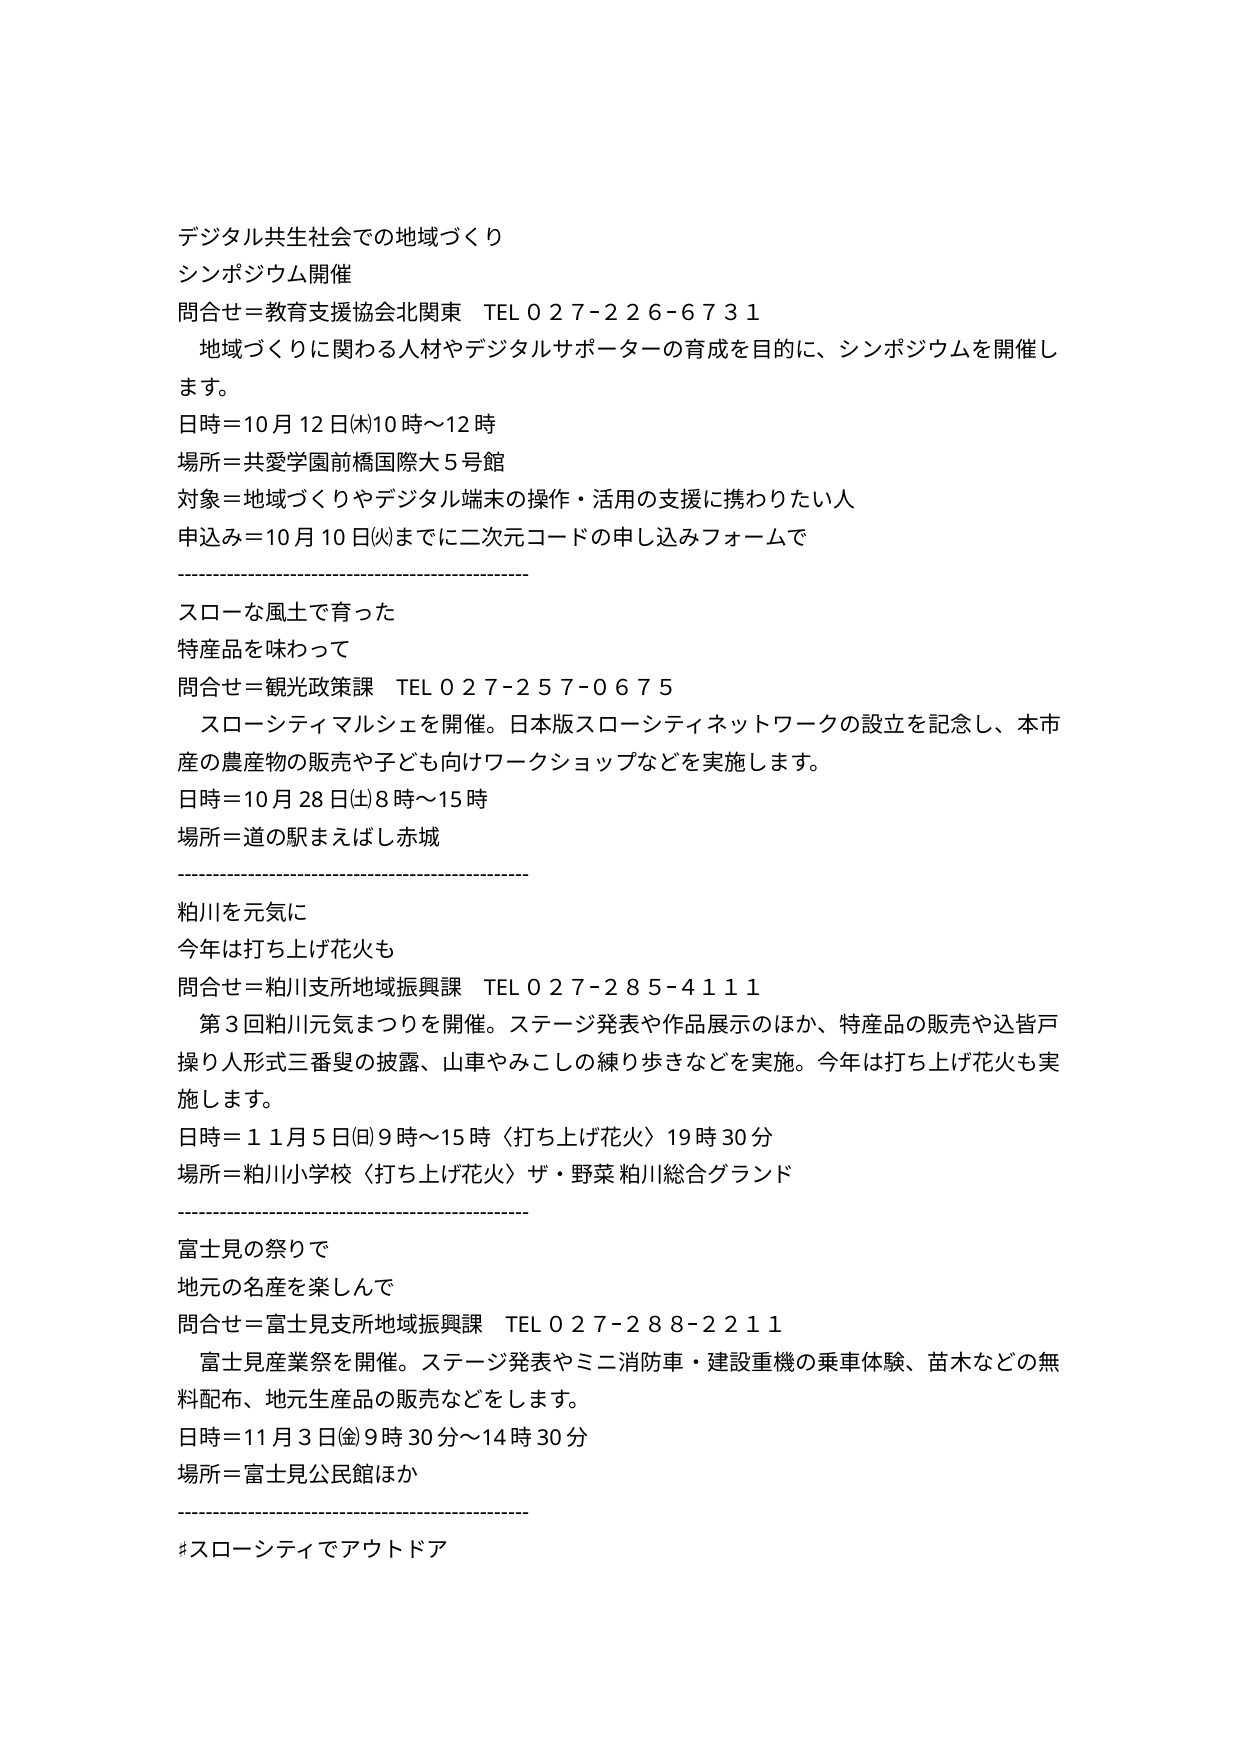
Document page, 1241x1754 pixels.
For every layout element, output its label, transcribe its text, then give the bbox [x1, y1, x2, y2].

text スローシティマルシェを開催。日本版スローシティネットワークの設立を記念し、本市産の農産物の販売や子ども向けワークショップなどを実施します。 [177, 704, 1063, 779]
text -------------------------------------------------- [177, 854, 1063, 892]
text -------------------------------------------------- [177, 554, 1063, 592]
text デジタル共生社会での地域づくり [177, 217, 1063, 254]
text 対象＝地域づくりやデジタル端末の操作・活用の支援に携わりたい人 [177, 479, 1063, 517]
text 日時＝10月12日㈭10時～12時 [177, 404, 1063, 442]
text 特産品を味わって [177, 629, 1063, 667]
text 問合せ＝観光政策課 TEL０２７ｰ２５７ｰ０６７５ [177, 667, 1063, 704]
text -------------------------------------------------- [177, 1492, 1063, 1529]
text 日時＝11月３日㈮９時30分～14時30分 [177, 1417, 1063, 1454]
text 場所＝道の駅まえばし赤城 [177, 817, 1063, 854]
text 日時＝10月28日㈯８時～15時 [177, 779, 1063, 817]
text 申込み＝10月10日㈫までに二次元コードの申し込みフォームで [177, 517, 1063, 554]
text 日時＝１１月５日㈰９時～15時〈打ち上げ花火〉19時30分 [177, 1117, 1063, 1154]
text 場所＝富士見公民館ほか [177, 1454, 1063, 1492]
text 問合せ＝粕川支所地域振興課 TEL０２７ｰ２８５ｰ４１１１ [177, 967, 1063, 1004]
text スローな風土で育った [177, 592, 1063, 629]
text 今年は打ち上げ花火も [177, 929, 1063, 967]
text 問合せ＝教育支援協会北関東 TEL０２７ｰ２２６ｰ６７３１ [177, 292, 1063, 329]
text 富士見の祭りで [177, 1229, 1063, 1267]
text 場所＝共愛学園前橋国際大５号館 [177, 442, 1063, 479]
text シンポジウム開催 [177, 254, 1063, 292]
text ♯スローシティでアウトドア [177, 1529, 1063, 1567]
text 地域づくりに関わる人材やデジタルサポーターの育成を目的に、シンポジウムを開催します。 [177, 329, 1063, 404]
text 富士見産業祭を開催。ステージ発表やミニ消防車・建設重機の乗車体験、苗木などの無料配布、地元生産品の販売などをします。 [177, 1342, 1063, 1417]
text 地元の名産を楽しんで [177, 1267, 1063, 1304]
text 問合せ＝富士見支所地域振興課 TEL０２７ｰ２８８ｰ２２１１ [177, 1304, 1063, 1342]
text -------------------------------------------------- [177, 1192, 1063, 1229]
text 粕川を元気に [177, 892, 1063, 929]
text 場所＝粕川小学校〈打ち上げ花火〉ザ・野菜 粕川総合グランド [177, 1154, 1063, 1192]
text 第３回粕川元気まつりを開催。ステージ発表や作品展示のほか、特産品の販売や込皆戸操り人形式三番叟の披露、山車やみこしの練り歩きなどを実施。今年は打ち上げ花火も実施します。 [177, 1004, 1063, 1117]
